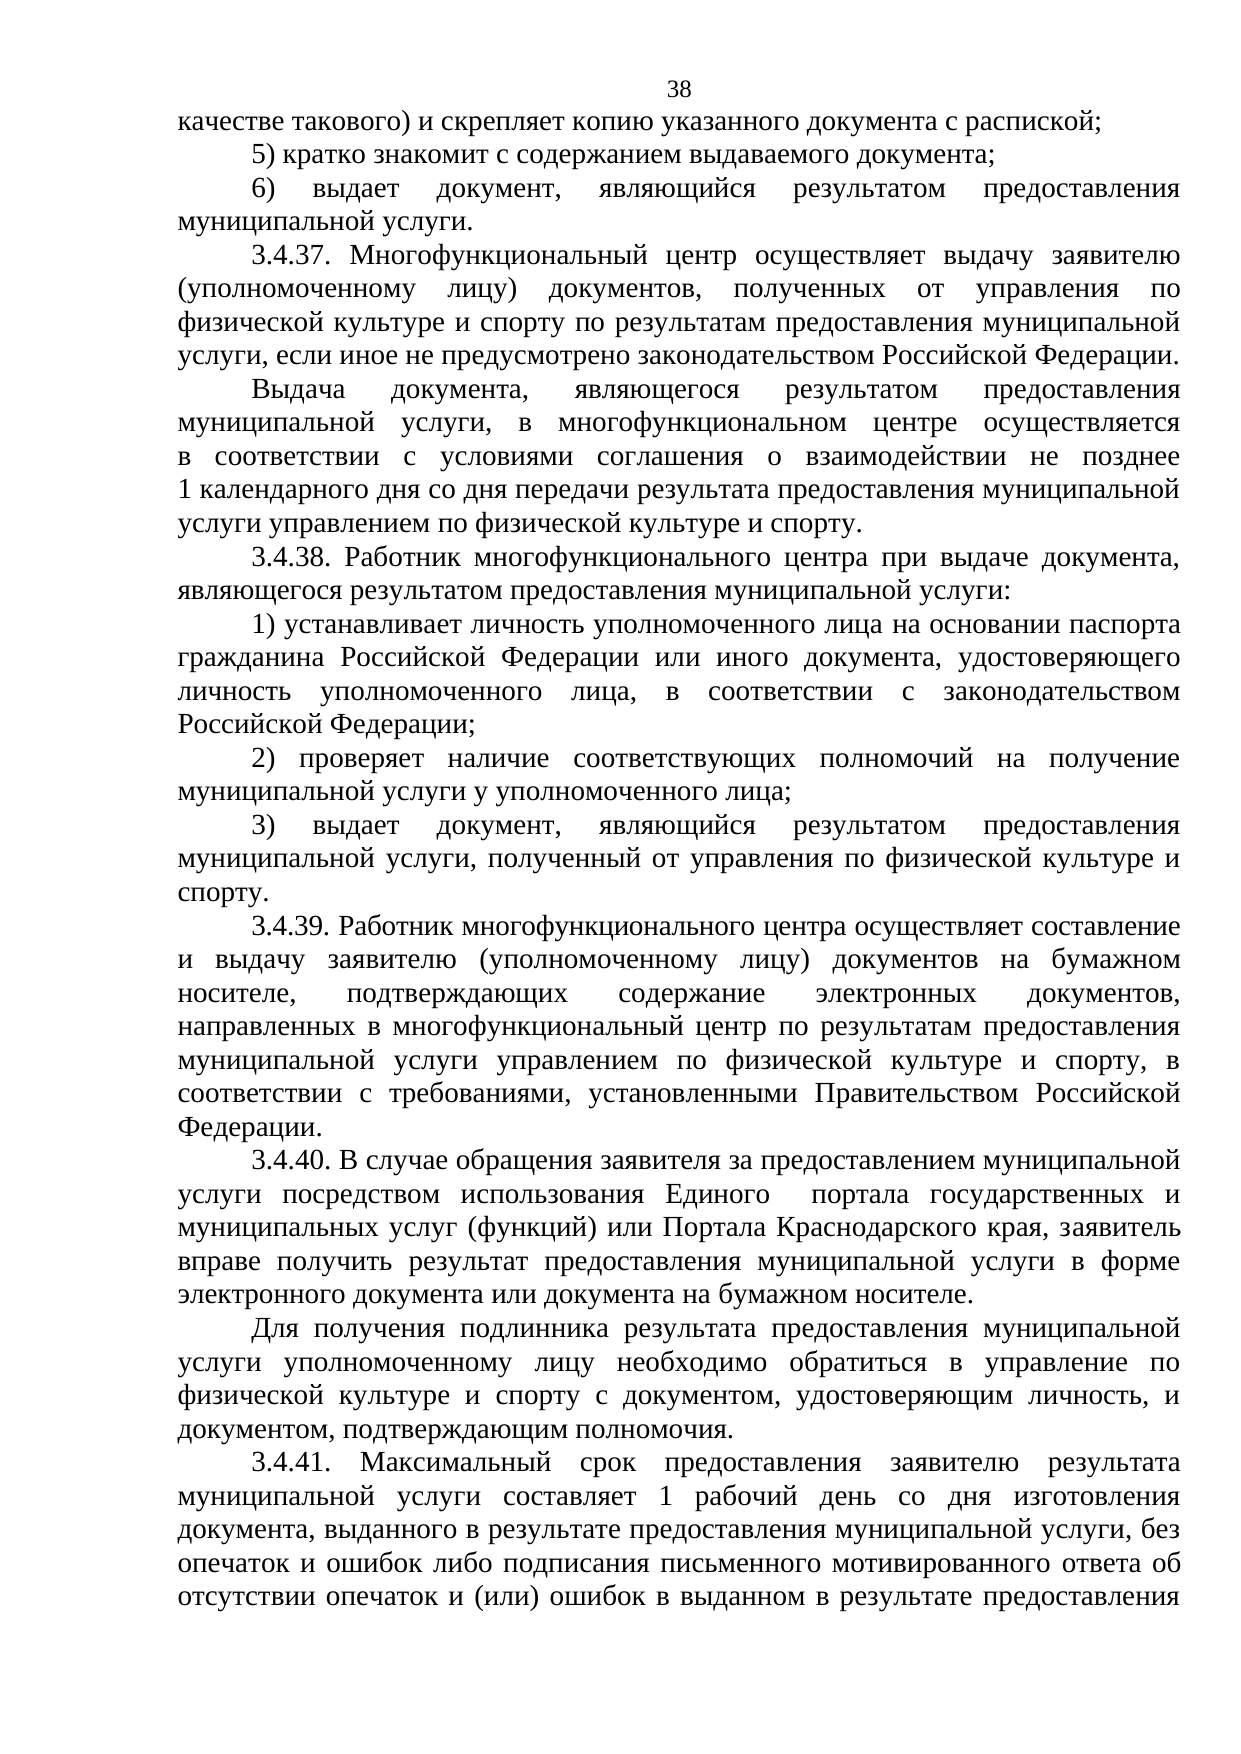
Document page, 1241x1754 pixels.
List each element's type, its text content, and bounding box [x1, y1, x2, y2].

text 3.4.40. В случае обращения заявителя за предоставлением муниципальной услуги посредством использования Единого портала государственных и муниципальных услуг (функций) или Портала Краснодарского края, заявитель вправе получить результат предоставления муниципальной услуги в форме электронного документа или документа на бумажном носителе. [177, 1142, 1181, 1310]
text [177, 1444, 1181, 1612]
text Выдача документа, являющегося результатом предоставления муниципальной услуги, в многофункциональном центре осуществляется в соответствии с условиями соглашения о взаимодействии не позднее 1 календарного дня со дня передачи результата предоставления муниципальной услуги управлением по физической культуре и спорту. [177, 371, 1181, 539]
text Для получения подлинника результата предоставления муниципальной услуги уполномоченному лицу необходимо обратиться в управление по физической культуре и спорту с документом, удостоверяющим личность, и документом, подтверждающим полномочия. [177, 1310, 1181, 1444]
text 3.4.39. Работник многофункционального центра осуществляет составление и выдачу заявителю (уполномоченному лицу) документов на бумажном носителе, подтверждающих содержание электронных документов, направленных в многофункциональный центр по результатам предоставления муниципальной услуги управлением по физической культуре и спорту, в соответствии с требованиями, установленными Правительством Российской Федерации. [177, 908, 1181, 1142]
text 3.4.37. Многофункциональный центр осуществляет выдачу заявителю (уполномоченному лицу) документов, полученных от управления по физической культуре и спорту по результатам предоставления муниципальной услуги, если иное не предусмотрено законодательством Российской Федерации. [177, 237, 1181, 371]
text 2) проверяет наличие соответствующих полномочий на получение муниципальной услуги у уполномоченного лица; [177, 740, 1181, 807]
text 1) устанавливает личность уполномоченного лица на основании паспорта гражданина Российской Федерации или иного документа, удостоверяющего личность уполномоченного лица, в соответствии с законодательством Российской Федерации; [177, 606, 1181, 740]
text 3) выдает документ, являющийся результатом предоставления муниципальной услуги, полученный от управления по физической культуре и спорту. [177, 807, 1181, 908]
text 3.4.38. Работник многофункционального центра при выдаче документа, являющегося результатом предоставления муниципальной услуги: [177, 539, 1181, 606]
text 6) выдает документ, являющийся результатом предоставления муниципальной услуги. [177, 170, 1181, 237]
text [177, 103, 1181, 136]
text 5) кратко знакомит с содержанием выдаваемого документа; [177, 136, 1181, 170]
